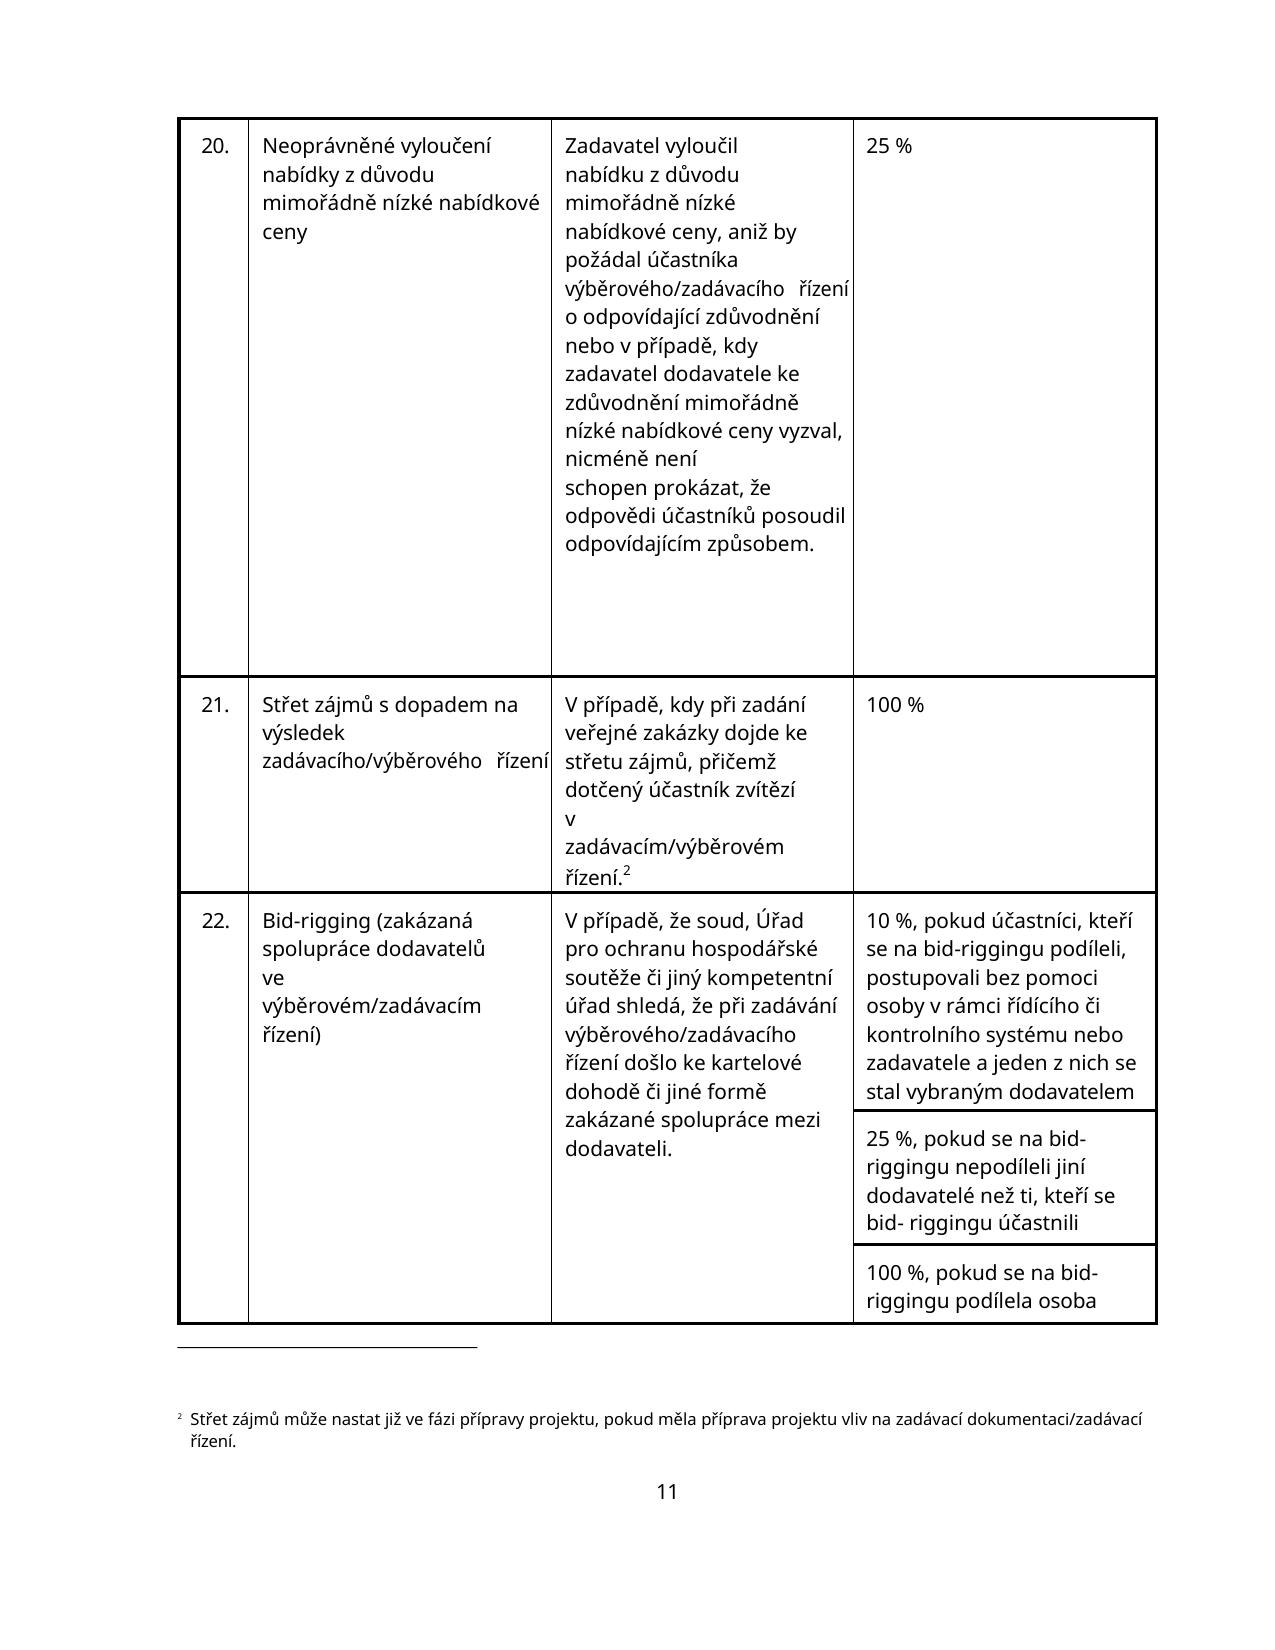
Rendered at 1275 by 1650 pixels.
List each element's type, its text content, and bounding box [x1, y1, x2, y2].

table_cell Neoprávněné vyloučení nabídky z důvodu mimořádně nízké nabídkové ceny [249, 120, 551, 675]
table_cell 22. [181, 894, 248, 1322]
table_cell Zadavatel vyloučil nabídku z důvodu mimořádně nízké nabídkové ceny, aniž by požádal účastníka výběrového/zadávacího řízení o odpovídající zdůvodnění nebo v případě, kdy zadavatel dodavatele ke zdůvodnění mimořádně nízké nabídkové ceny vyzval, nicméně není schopen prokázat, že odpovědi účastníků posoudil odpovídajícím způsobem. [552, 120, 853, 675]
table_cell V případě, kdy při zadání veřejné zakázky dojde ke střetu zájmů, přičemž dotčený účastník zvítězí v zadávacím/výběrovém řízení.2 [552, 678, 853, 891]
table_cell 10 %, pokud účastníci, kteří se na bid-riggingu podíleli, postupovali bez pomoci osoby v rámci řídícího či kontrolního systému nebo zadavatele a jeden z nich se stal vybraným dodavatelem [854, 894, 1155, 1109]
table_cell V případě, že soud, Úřad pro ochranu hospodářské soutěže či jiný kompetentní úřad shledá, že při zadávání výběrového/zadávacího řízení došlo ke kartelové dohodě či jiné formě zakázané spolupráce mezi dodavateli. [552, 894, 853, 1322]
table_cell 100 %, pokud se na bid- riggingu podílela osoba [854, 1246, 1155, 1322]
table_cell Střet zájmů s dopadem na výsledek zadávacího/výběrového řízení [249, 678, 551, 891]
list Střet zájmů může nastat již ve fázi přípravy projektu, pokud měla příprava projektu vliv na zadávací dokumentaci/zadávací řízení. [177, 1407, 1169, 1453]
table_cell 25 %, pokud se na bid- riggingu nepodíleli jiní dodavatelé než ti, kteří se bid- riggingu účastnili [854, 1112, 1155, 1243]
table_cell 25 % [854, 120, 1155, 675]
table_cell 100 % [854, 678, 1155, 891]
table_cell 20. [181, 120, 248, 675]
table_cell 21. [181, 678, 248, 891]
table_cell Bid-rigging (zakázaná spolupráce dodavatelů ve výběrovém/zadávacím řízení) [249, 894, 551, 1322]
